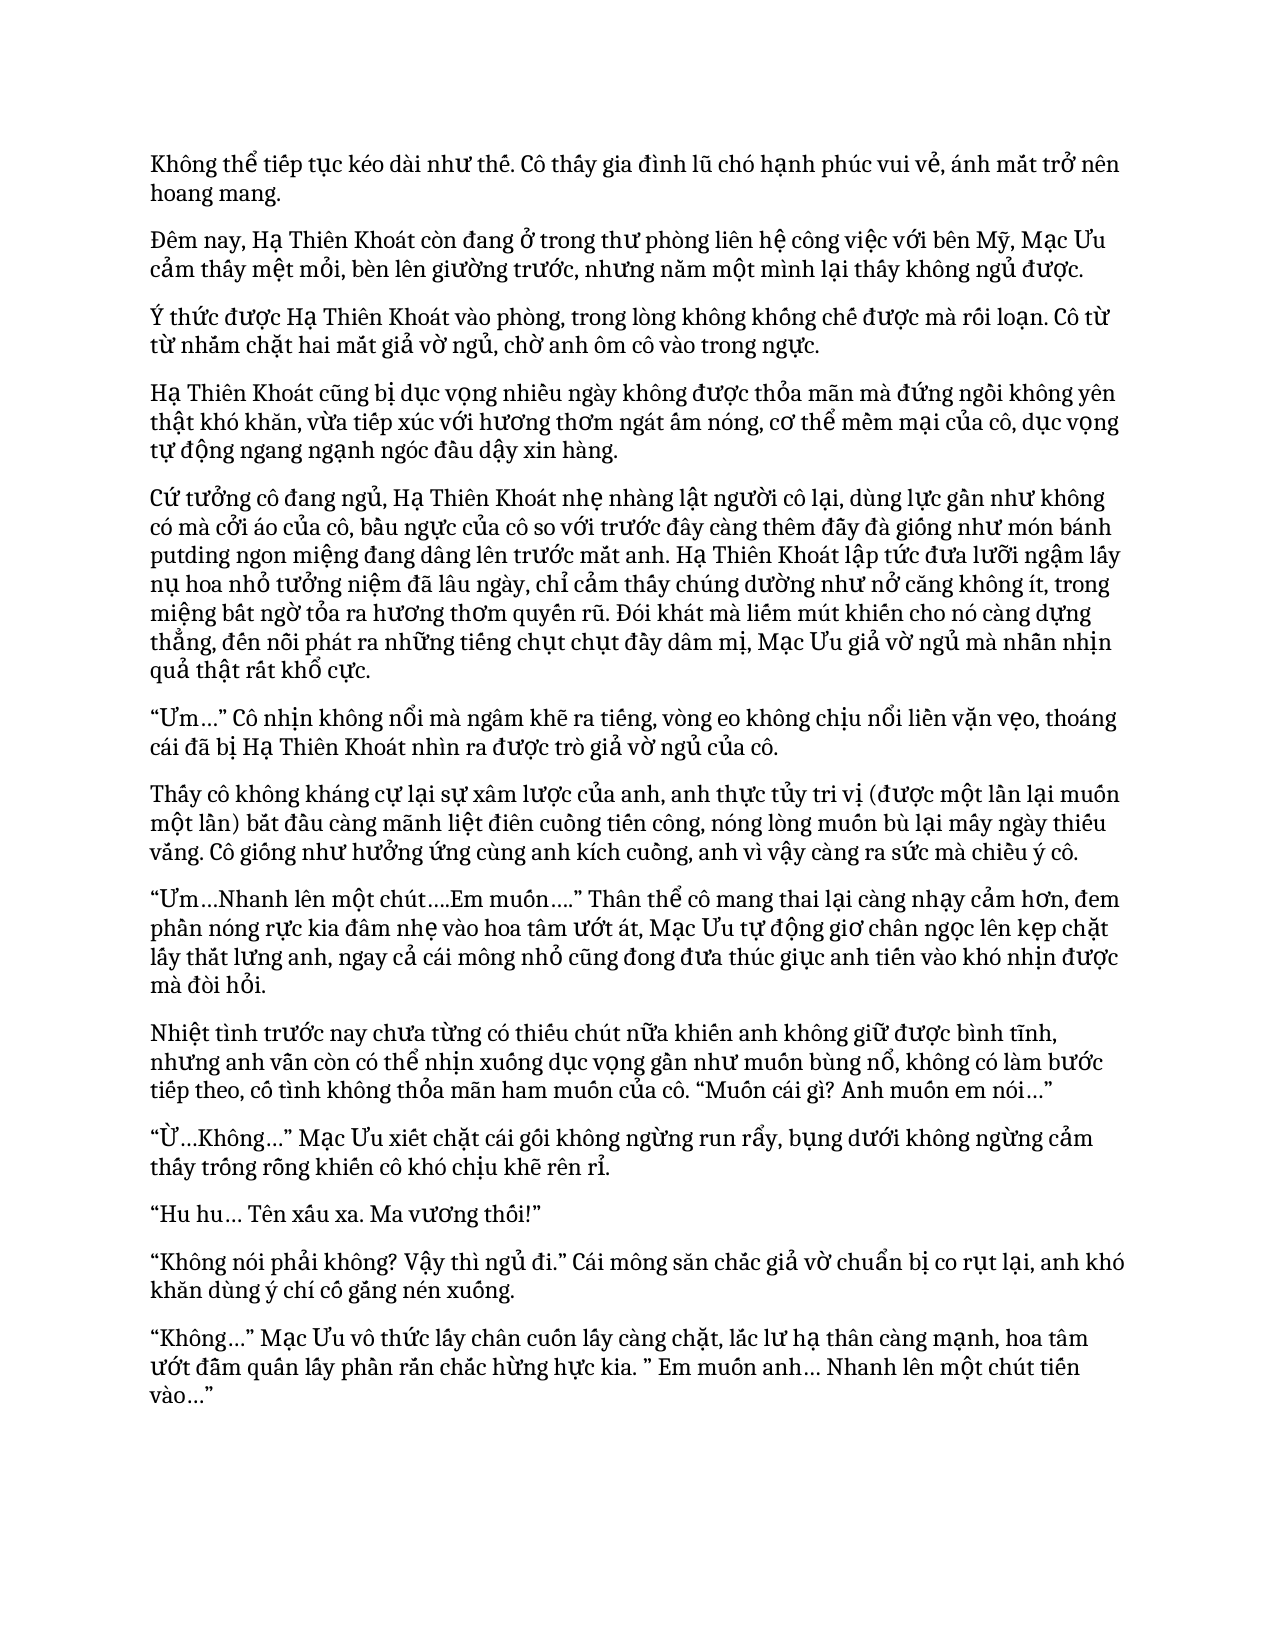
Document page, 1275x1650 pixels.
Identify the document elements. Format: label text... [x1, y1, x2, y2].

text Hạ Thiên Khoát cũng bị dục vọng nhiều ngày không được thỏa mãn mà đứng ngồi không yên thật khó khăn, vừa tiếp xúc với hương thơm ngát ấm nóng, cơ thể mềm mại của cô, dục vọng tự động ngang ngạnh ngóc đầu dậy xin hàng. [150, 379, 1125, 465]
text Không thể tiếp tục kéo dài như thế. Cô thấy gia đình lũ chó hạnh phúc vui vẻ, ánh mắt trở nên hoang mang. [150, 150, 1125, 207]
text “Ưm…Nhanh lên một chút….Em muốn….” Thân thể cô mang thai lại càng nhạy cảm hơn, đem phần nóng rực kia đâm nhẹ vào hoa tâm ướt át, Mạc Ưu tự động giơ chân ngọc lên kẹp chặt lấy thắt lưng anh, ngay cả cái mông nhỏ cũng đong đưa thúc giục anh tiến vào khó nhịn được mà đòi hỏi. [150, 885, 1125, 1000]
text “Không…” Mạc Ưu vô thức lấy chân cuốn lấy càng chặt, lắc lư hạ thân càng mạnh, hoa tâm ướt đẫm quấn lấy phần rắn chắc hừng hực kia. ” Em muốn anh… Nhanh lên một chút tiến vào…” [150, 1324, 1125, 1410]
text “Hu hu… Tên xấu xa. Ma vương thối!” [150, 1200, 1125, 1229]
text “Ưm…” Cô nhịn không nổi mà ngâm khẽ ra tiếng, vòng eo không chịu nổi liền vặn vẹo, thoáng cái đã bị Hạ Thiên Khoát nhìn ra được trò giả vờ ngủ của cô. [150, 704, 1125, 761]
text “Không nói phải không? Vậy thì ngủ đi.” Cái mông săn chắc giả vờ chuẩn bị co rụt lại, anh khó khăn dùng ý chí cố gắng nén xuống. [150, 1247, 1125, 1305]
text Cứ tưởng cô đang ngủ, Hạ Thiên Khoát nhẹ nhàng lật người cô lại, dùng lực gần như không có mà cởi áo của cô, bầu ngực của cô so với trước đây càng thêm đẫy đà giống như món bánh putding ngon miệng đang dâng lên trước mắt anh. Hạ Thiên Khoát lập tức đưa lưỡi ngậm lấy nụ hoa nhỏ tưởng niệm đã lâu ngày, chỉ cảm thấy chúng dường như nở căng không ít, trong miệng bất ngờ tỏa ra hương thơm quyến rũ. Đói khát mà liếm mút khiến cho nó càng dựng thẳng, đến nỗi phát ra những tiếng chụt chụt đầy dâm mị, Mạc Ưu giả vờ ngủ mà nhẫn nhịn quả thật rất khổ cực. [150, 484, 1125, 685]
text Ý thức được Hạ Thiên Khoát vào phòng, trong lòng không khống chế được mà rối loạn. Cô từ từ nhắm chặt hai mắt giả vờ ngủ, chờ anh ôm cô vào trong ngực. [150, 302, 1125, 360]
text Nhiệt tình trước nay chưa từng có thiếu chút nữa khiến anh không giữ được bình tĩnh, nhưng anh vẫn còn có thể nhịn xuống dục vọng gần như muốn bùng nổ, không có làm bước tiếp theo, cố tình không thỏa mãn ham muốn của cô. “Muốn cái gì? Anh muốn em nói…” [150, 1019, 1125, 1105]
text “Ừ…Không…” Mạc Ưu xiết chặt cái gối không ngừng run rẩy, bụng dưới không ngừng cảm thấy trống rỗng khiến cô khó chịu khẽ rên rỉ. [150, 1124, 1125, 1181]
text Thấy cô không kháng cự lại sự xâm lược của anh, anh thực tủy tri vị (được một lần lại muốn một lần) bắt đầu càng mãnh liệt điên cuồng tiến công, nóng lòng muốn bù lại mấy ngày thiếu vắng. Cô giống như hưởng ứng cùng anh kích cuồng, anh vì vậy càng ra sức mà chiều ý cô. [150, 780, 1125, 866]
text Đêm nay, Hạ Thiên Khoát còn đang ở trong thư phòng liên hệ công việc với bên Mỹ, Mạc Ưu cảm thấy mệt mỏi, bèn lên giường trước, nhưng nằm một mình lại thấy không ngủ được. [150, 226, 1125, 284]
